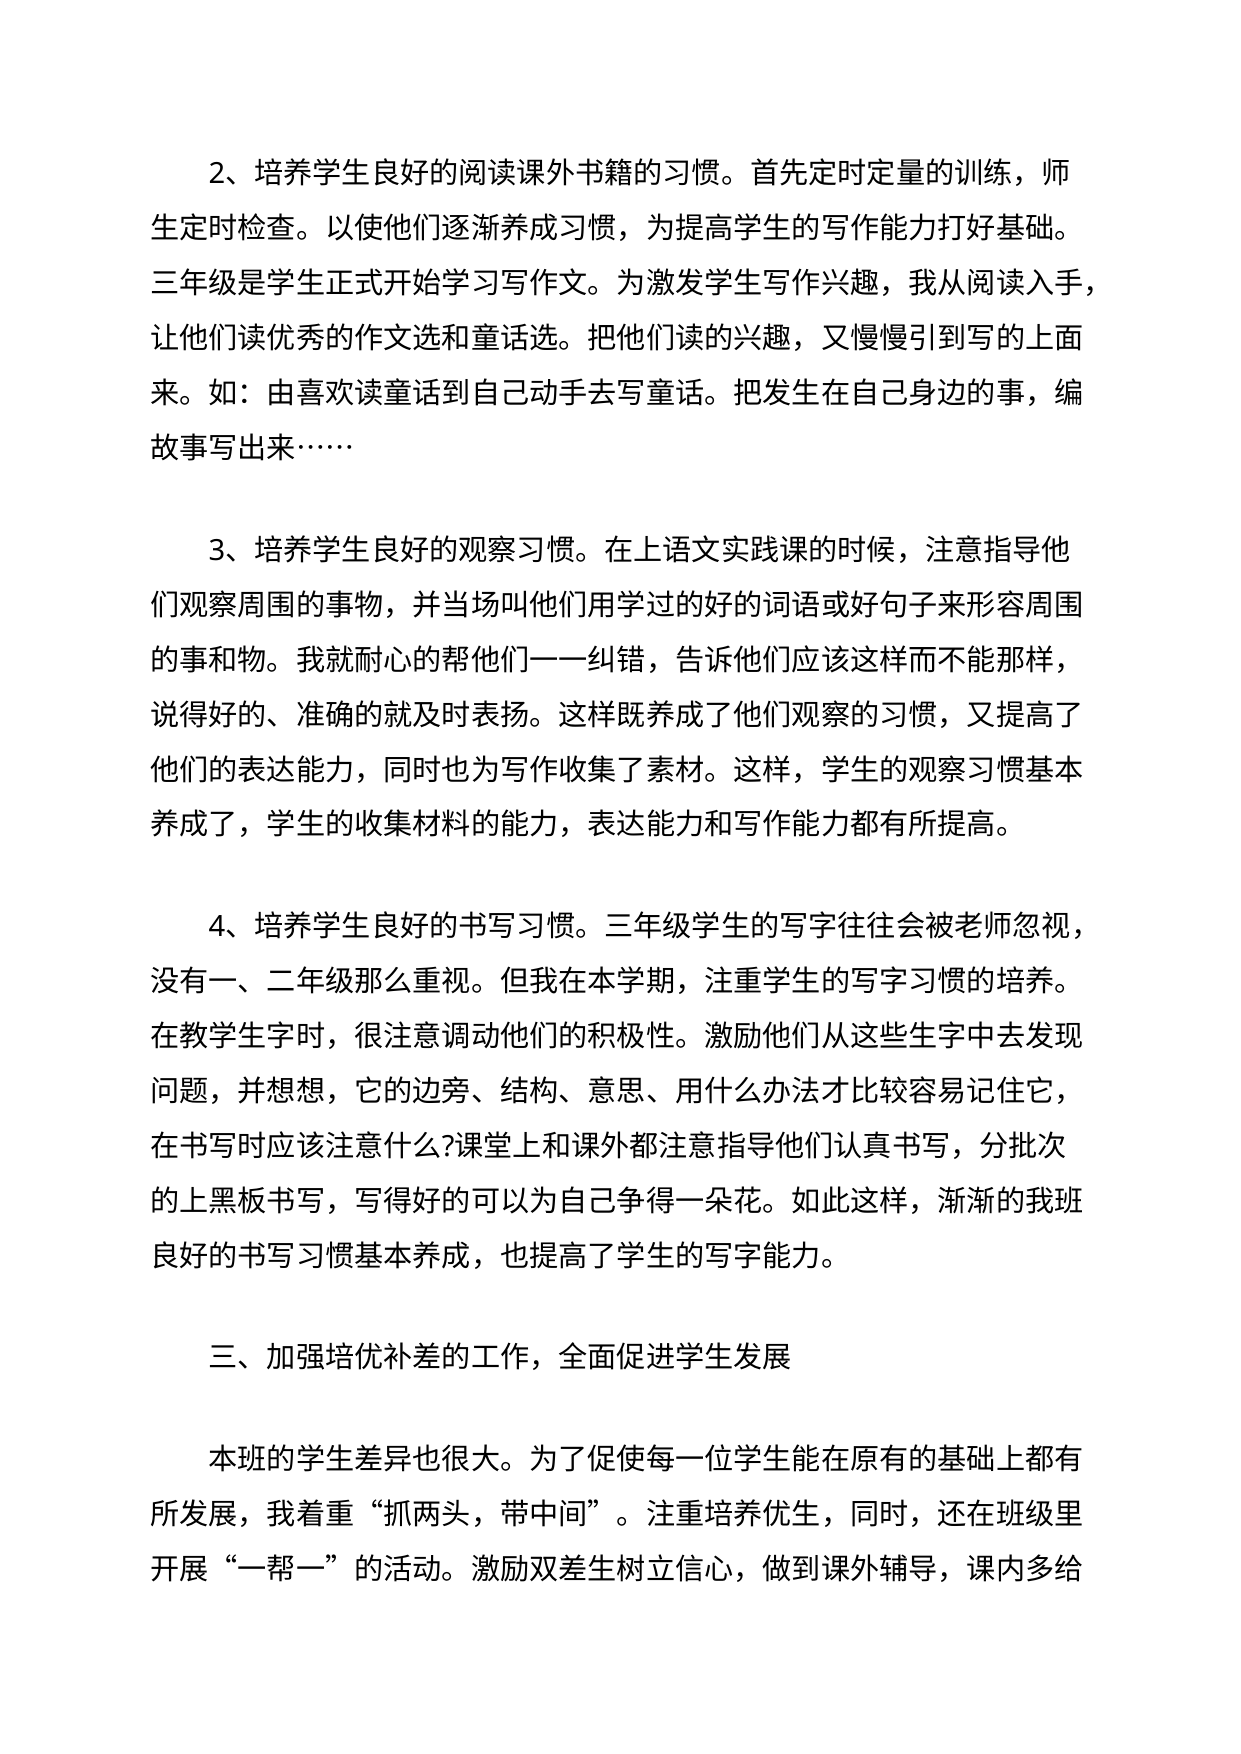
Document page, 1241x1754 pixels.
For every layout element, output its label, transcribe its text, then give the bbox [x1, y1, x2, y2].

text 三、加强培优补差的工作，全面促进学生发展 [150, 1334, 1090, 1376]
text 3、培养学生良好的观察习惯。在上语文实践课的时候，注意指导他们观察周围的事物，并当场叫他们用学过的好的词语或好句子来形容周围的事和物。我就耐心的帮他们一一纠错，告诉他们应该这样而不能那样，说得好的、准确的就及时表扬。这样既养成了他们观察的习惯，又提高了他们的表达能力，同时也为写作收集了素材。这样，学生的观察习惯基本养成了，学生的收集材料的能力，表达能力和写作能力都有所提高。 [150, 526, 1090, 843]
text 4、培养学生良好的书写习惯。三年级学生的写字往往会被老师忽视，没有一、二年级那么重视。但我在本学期，注重学生的写字习惯的培养。在教学生字时，很注意调动他们的积极性。激励他们从这些生字中去发现问题，并想想，它的边旁、结构、意思、用什么办法才比较容易记住它，在书写时应该注意什么?课堂上和课外都注意指导他们认真书写，分批次的上黑板书写，写得好的可以为自己争得一朵花。如此这样，渐渐的我班良好的书写习惯基本养成，也提高了学生的写字能力。 [150, 903, 1090, 1274]
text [150, 1436, 1090, 1588]
text 2、培养学生良好的阅读课外书籍的习惯。首先定时定量的训练，师生定时检查。以使他们逐渐养成习惯，为提高学生的写作能力打好基础。三年级是学生正式开始学习写作文。为激发学生写作兴趣，我从阅读入手，让他们读优秀的作文选和童话选。把他们读的兴趣，又慢慢引到写的上面来。如：由喜欢读童话到自己动手去写童话。把发生在自己身边的事，编故事写出来…… [150, 150, 1090, 467]
